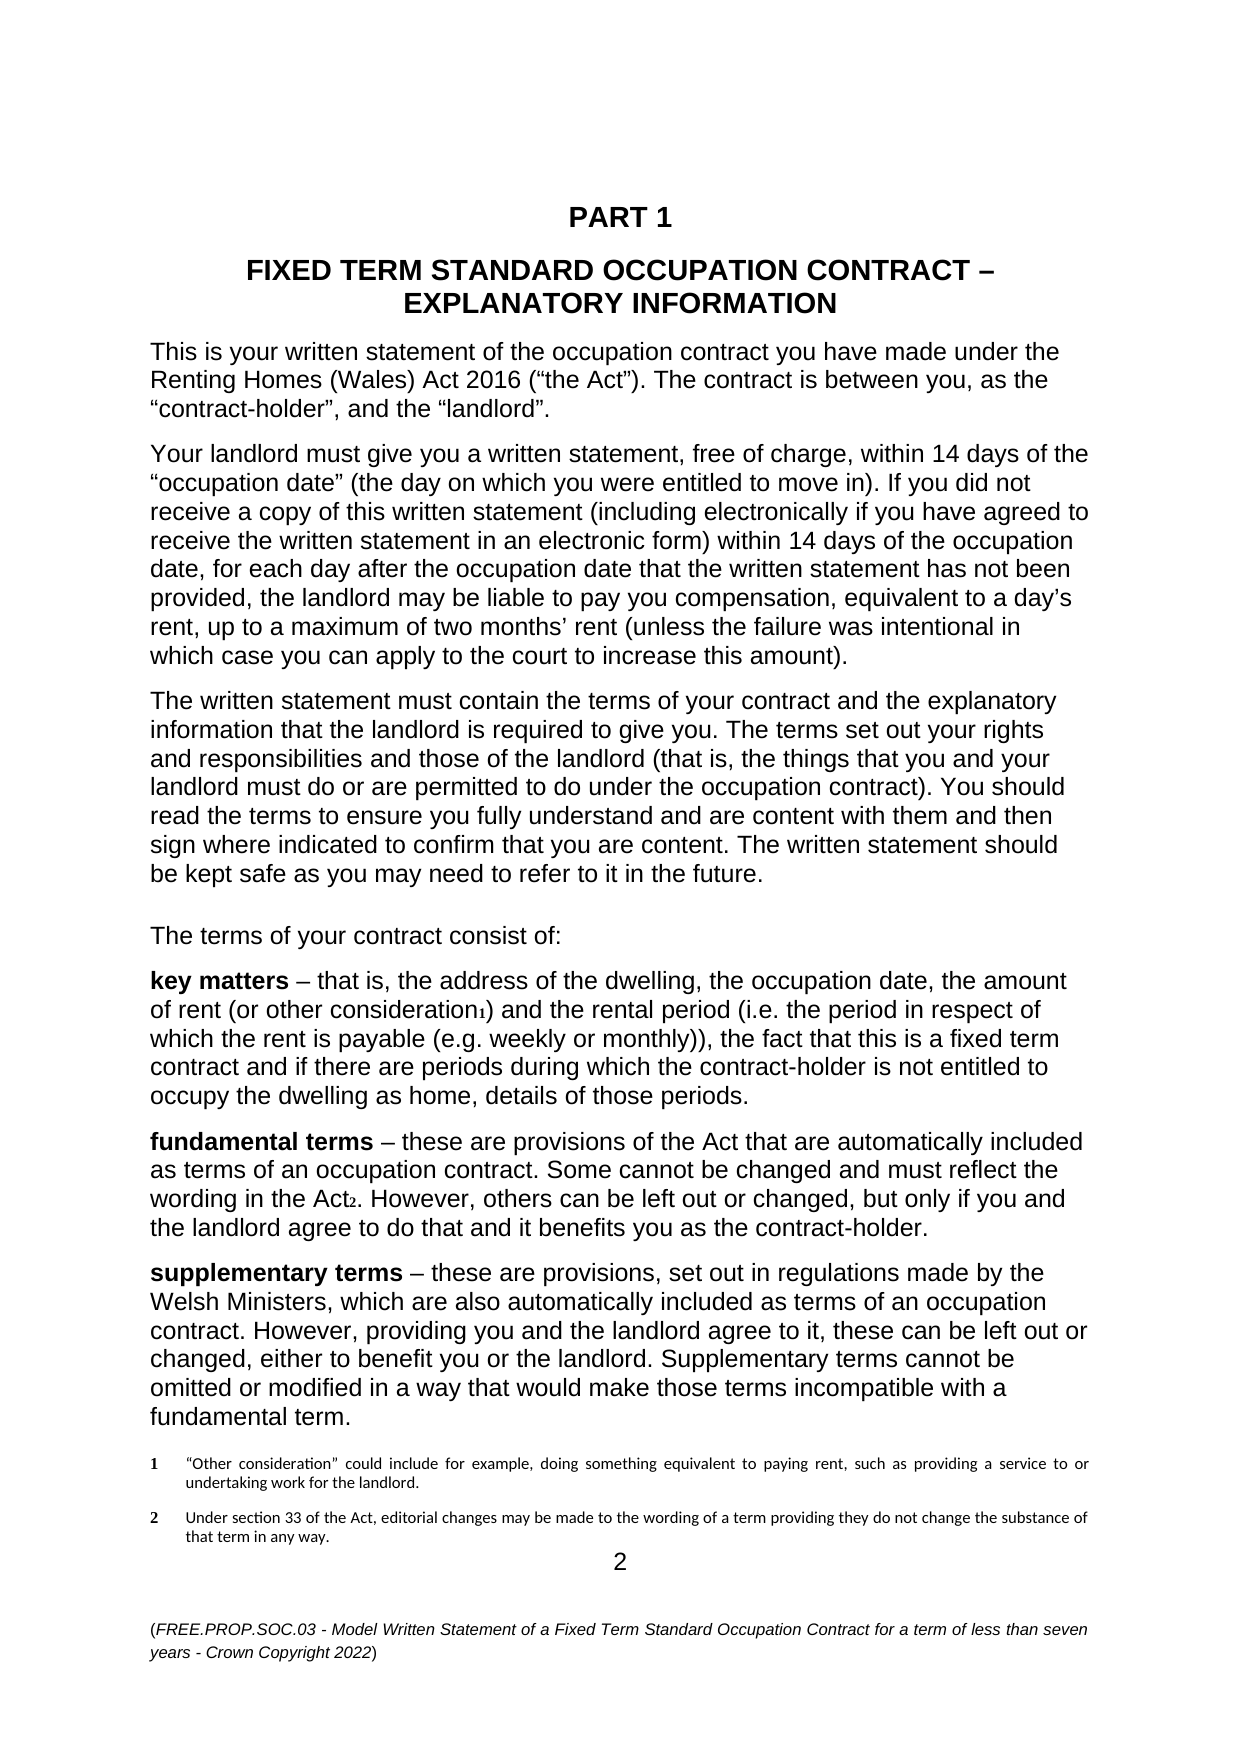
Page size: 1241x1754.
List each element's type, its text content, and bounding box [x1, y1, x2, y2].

text key matters – that is, the address of the dwelling, the occupation date, the amount of rent (or other consideration) and the rental period (i.e. the period in respect of which the rent is payable (e.g. weekly or monthly)), the fact that this is a fixed term contract and if there are periods during which the contract-holder is not entitled to occupy the dwelling as home, details of those periods. [150, 966, 1090, 1110]
text supplementary terms – these are provisions, set out in regulations made by the Welsh Ministers, which are also automatically included as terms of an occupation contract. However, providing you and the landlord agree to it, these can be left out or changed, either to benefit you or the landlord. Supplementary terms cannot be omitted or modified in a way that would make those terms incompatible with a fundamental term. [150, 1258, 1090, 1431]
text PART 1 [150, 200, 1090, 233]
text Your landlord must give you a written statement, free of charge, within 14 days of the “occupation date” (the day on which you were entitled to move in). If you did not receive a copy of this written statement (including electronically if you have agreed to receive the written statement in an electronic form) within 14 days of the occupation date, for each day after the occupation date that the written statement has not been provided, the landlord may be liable to pay you compensation, equivalent to a day’s rent, up to a maximum of two months’ rent (unless the failure was intentional in which case you can apply to the court to increase this amount). [150, 439, 1090, 669]
text FIXED TERM STANDARD OCCUPATION CONTRACT – EXPLANATORY INFORMATION [150, 253, 1090, 320]
text This is your written statement of the occupation contract you have made under the Renting Homes (Wales) Act 2016 (“the Act”). The contract is between you, as the “contract-holder”, and the “landlord”. [150, 337, 1090, 423]
text The written statement must contain the terms of your contract and the explanatory information that the landlord is required to give you. The terms set out your rights and responsibilities and those of the landlord (that is, the things that you and your landlord must do or are permitted to do under the occupation contract). You should read the terms to ensure you fully understand and are content with them and then sign where indicated to confirm that you are content. The written statement should be kept safe as you may need to refer to it in the future. [150, 686, 1090, 887]
text The terms of your contract consist of: [150, 921, 1090, 949]
text fundamental terms – these are provisions of the Act that are automatically included as terms of an occupation contract. Some cannot be changed and must reflect the wording in the Act. However, others can be left out or changed, but only if you and the landlord agree to do that and it benefits you as the contract-holder. [150, 1127, 1090, 1242]
